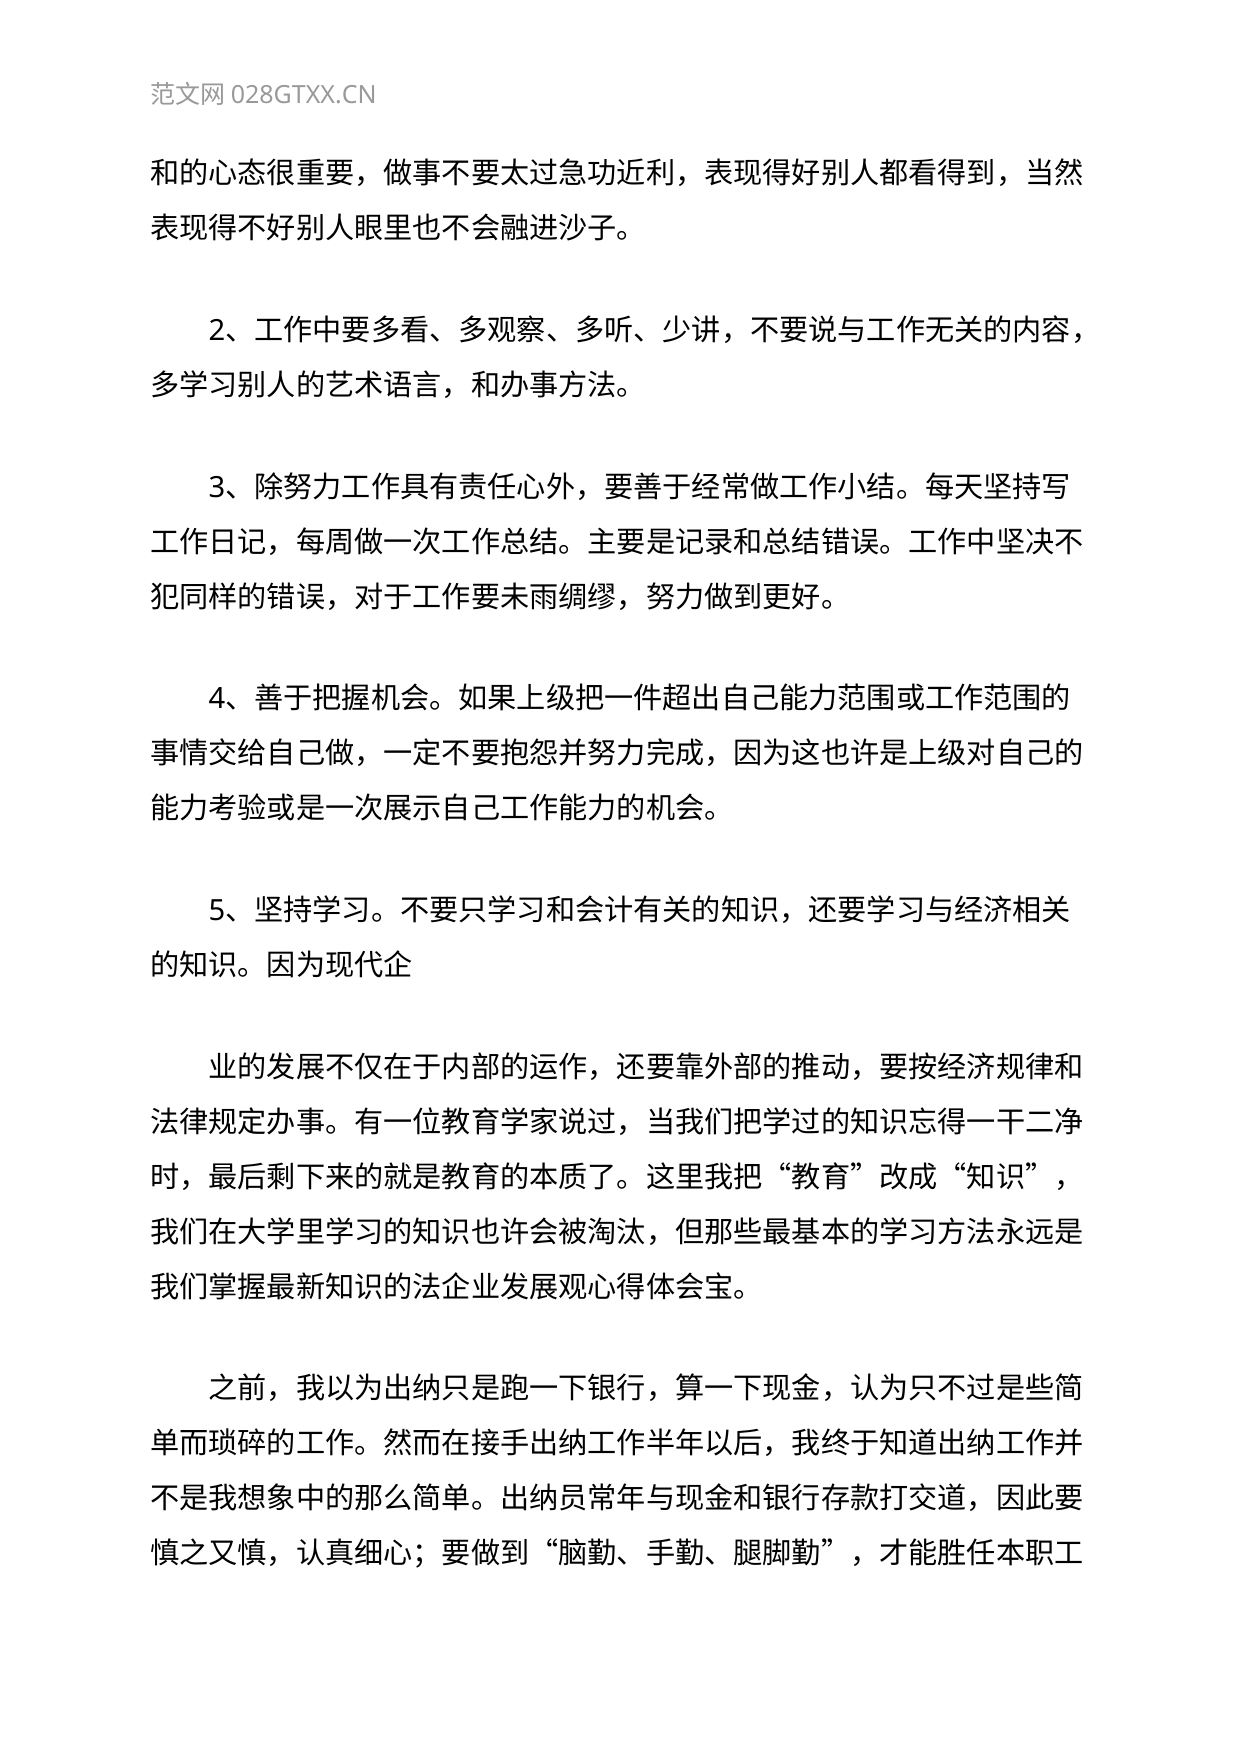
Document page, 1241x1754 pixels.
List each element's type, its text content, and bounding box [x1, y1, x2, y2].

text 3、除努力工作具有责任心外，要善于经常做工作小结。每天坚持写工作日记，每周做一次工作总结。主要是记录和总结错误。工作中坚决不犯同样的错误，对于工作要未雨绸缪，努力做到更好。 [150, 463, 1090, 616]
text 业的发展不仅在于内部的运作，还要靠外部的推动，要按经济规律和法律规定办事。有一位教育学家说过，当我们把学过的知识忘得一干二净时，最后剩下来的就是教育的本质了。这里我把“教育”改成“知识”，我们在大学里学习的知识也许会被淘汰，但那些最基本的学习方法永远是我们掌握最新知识的法企业发展观心得体会宝。 [150, 1043, 1090, 1305]
text 4、善于把握机会。如果上级把一件超出自己能力范围或工作范围的事情交给自己做，一定不要抱怨并努力完成，因为这也许是上级对自己的能力考验或是一次展示自己工作能力的机会。 [150, 675, 1090, 827]
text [150, 1365, 1090, 1572]
text 5、坚持学习。不要只学习和会计有关的知识，还要学习与经济相关的知识。因为现代企 [150, 887, 1090, 984]
text 2、工作中要多看、多观察、多听、少讲，不要说与工作无关的内容，多学习别人的艺术语言，和办事方法。 [150, 307, 1090, 404]
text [150, 150, 1090, 247]
